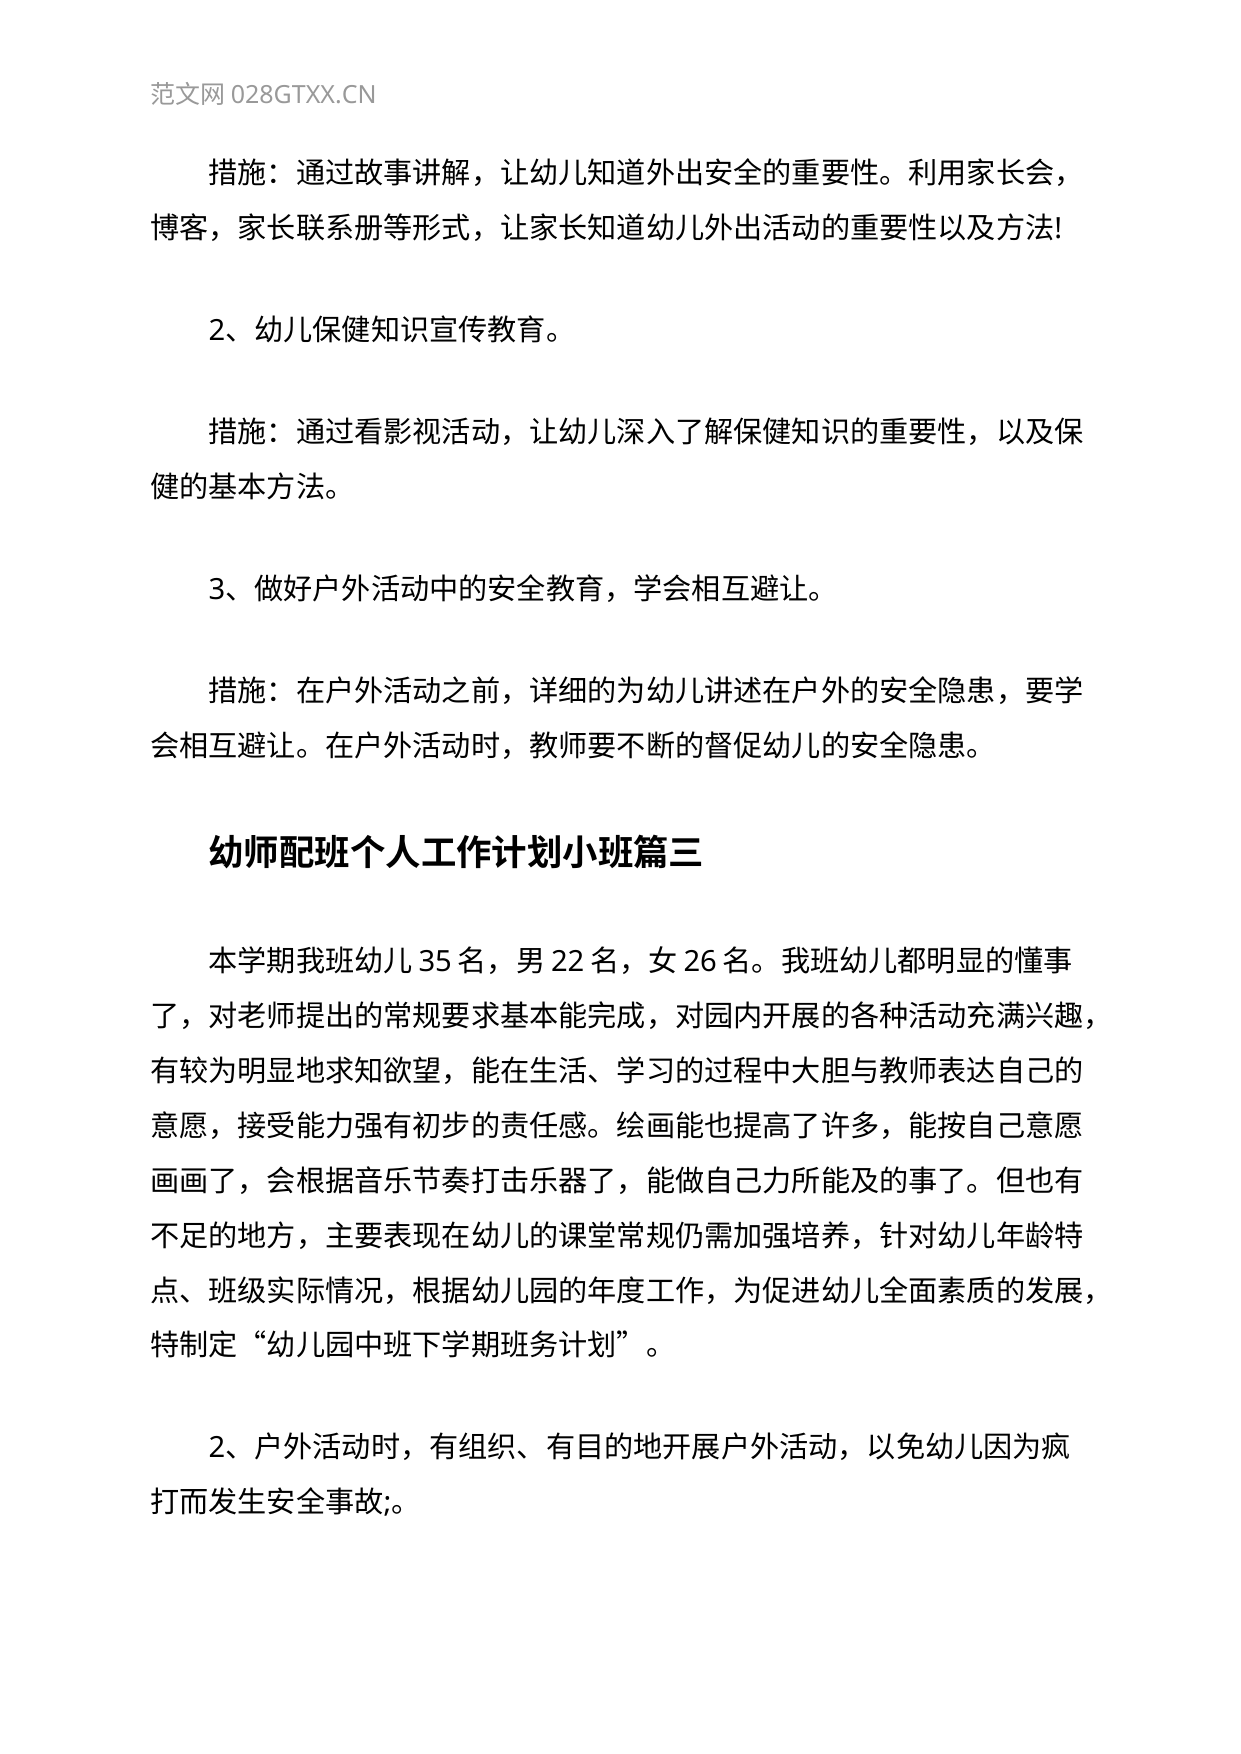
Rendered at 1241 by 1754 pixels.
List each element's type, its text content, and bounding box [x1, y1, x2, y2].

text 2、户外活动时，有组织、有目的地开展户外活动，以免幼儿因为疯打而发生安全事故;。 [150, 1424, 1090, 1521]
text 3、做好户外活动中的安全教育，学会相互避让。 [150, 566, 1090, 608]
text 2、幼儿保健知识宣传教育。 [150, 307, 1090, 349]
text 措施：在户外活动之前，详细的为幼儿讲述在户外的安全隐患，要学会相互避让。在户外活动时，教师要不断的督促幼儿的安全隐患。 [150, 667, 1090, 765]
text 本学期我班幼儿35名，男22名，女26名。我班幼儿都明显的懂事了，对老师提出的常规要求基本能完成，对园内开展的各种活动充满兴趣，有较为明显地求知欲望，能在生活、学习的过程中大胆与教师表达自己的意愿，接受能力强有初步的责任感。绘画能也提高了许多，能按自己意愿画画了，会根据音乐节奏打击乐器了，能做自己力所能及的事了。但也有不足的地方，主要表现在幼儿的课堂常规仍需加强培养，针对幼儿年龄特点、班级实际情况，根据幼儿园的年度工作，为促进幼儿全面素质的发展，特制定“幼儿园中班下学期班务计划”。 [150, 938, 1090, 1364]
text 措施：通过看影视活动，让幼儿深入了解保健知识的重要性，以及保健的基本方法。 [150, 409, 1090, 506]
text 幼师配班个人工作计划小班篇三 [150, 824, 1090, 875]
text 措施：通过故事讲解，让幼儿知道外出安全的重要性。利用家长会，博客，家长联系册等形式，让家长知道幼儿外出活动的重要性以及方法! [150, 150, 1090, 247]
